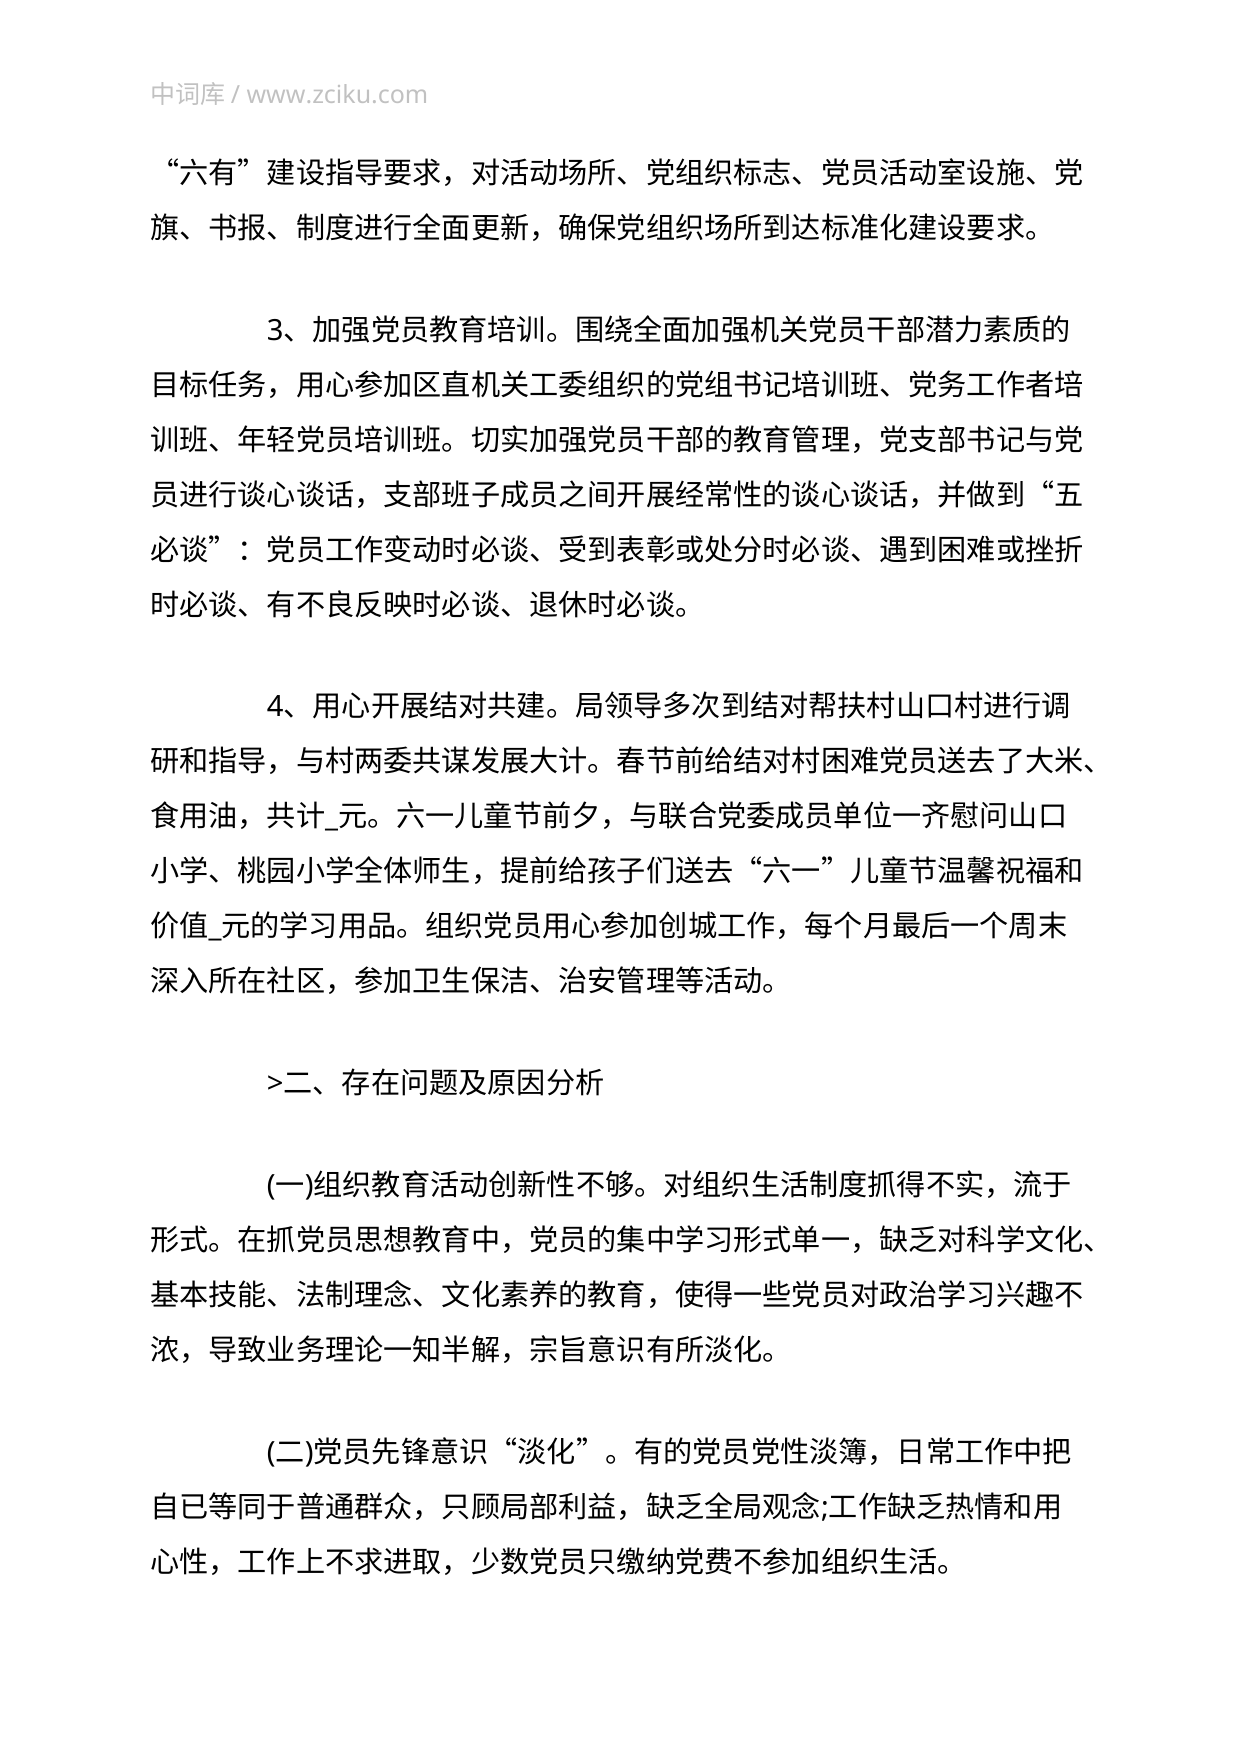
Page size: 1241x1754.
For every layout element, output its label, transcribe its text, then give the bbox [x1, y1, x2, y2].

text 3、加强党员教育培训。围绕全面加强机关党员干部潜力素质的目标任务，用心参加区直机关工委组织的党组书记培训班、党务工作者培训班、年轻党员培训班。切实加强党员干部的教育管理，党支部书记与党员进行谈心谈话，支部班子成员之间开展经常性的谈心谈话，并做到“五必谈”：党员工作变动时必谈、受到表彰或处分时必谈、遇到困难或挫折时必谈、有不良反映时必谈、退休时必谈。 [150, 307, 1090, 623]
text (二)党员先锋意识“淡化”。有的党员党性淡簿，日常工作中把自已等同于普通群众，只顾局部利益，缺乏全局观念;工作缺乏热情和用心性，工作上不求进取，少数党员只缴纳党费不参加组织生活。 [150, 1428, 1090, 1580]
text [150, 150, 1090, 247]
text 4、用心开展结对共建。局领导多次到结对帮扶村山口村进行调研和指导，与村两委共谋发展大计。春节前给结对村困难党员送去了大米、食用油，共计_元。六一儿童节前夕，与联合党委成员单位一齐慰问山口小学、桃园小学全体师生，提前给孩子们送去“六一”儿童节温馨祝福和价值_元的学习用品。组织党员用心参加创城工作，每个月最后一个周末深入所在社区，参加卫生保洁、治安管理等活动。 [150, 683, 1090, 1000]
text (一)组织教育活动创新性不够。对组织生活制度抓得不实，流于形式。在抓党员思想教育中，党员的集中学习形式单一，缺乏对科学文化、基本技能、法制理念、文化素养的教育，使得一些党员对政治学习兴趣不浓，导致业务理论一知半解，宗旨意识有所淡化。 [150, 1162, 1090, 1369]
text >二、存在问题及原因分析 [150, 1059, 1090, 1102]
